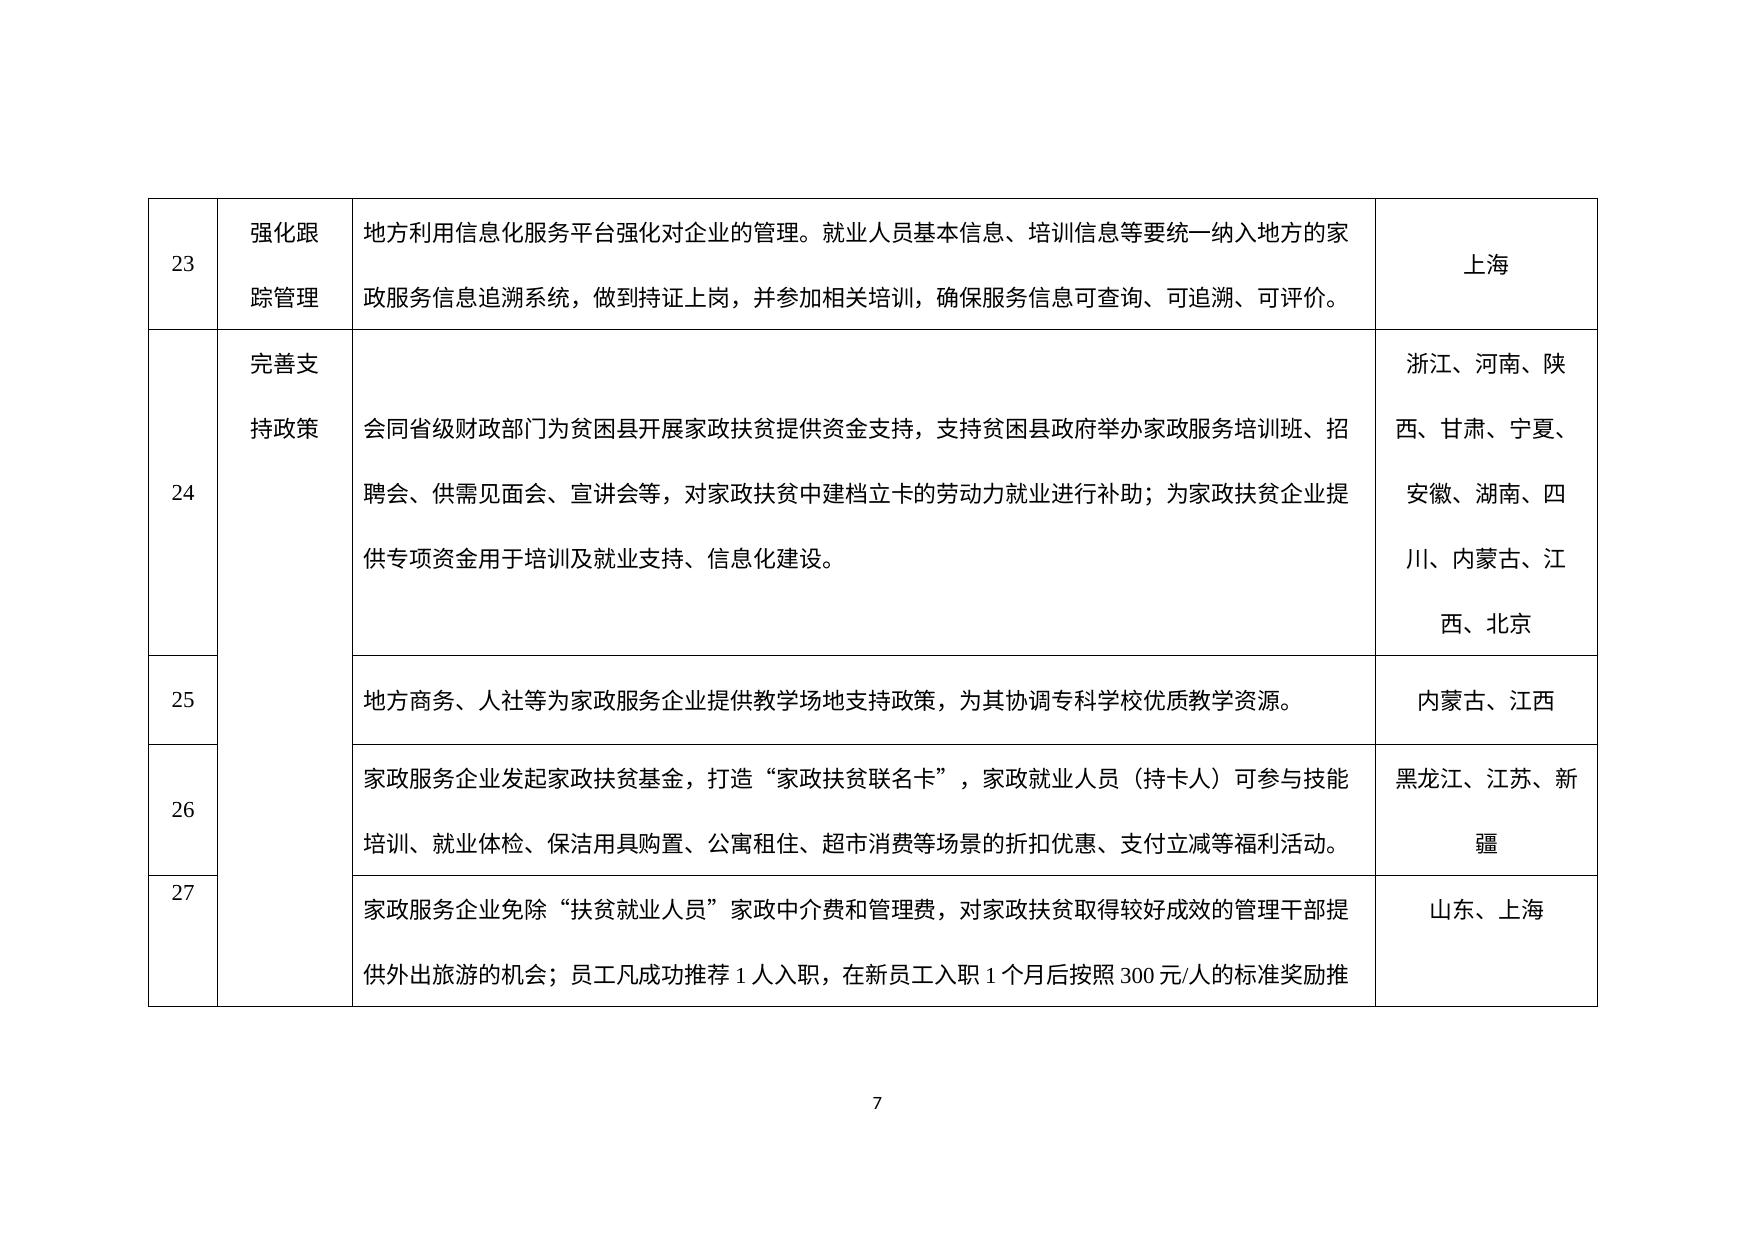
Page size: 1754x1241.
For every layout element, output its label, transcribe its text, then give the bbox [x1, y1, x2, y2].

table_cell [353, 876, 1375, 1006]
table_cell 山东、上海 [1376, 876, 1597, 1006]
table_cell 会同省级财政部门为贫困县开展家政扶贫提供资金支持，支持贫困县政府举办家政服务培训班、招聘会、供需见面会、宣讲会等，对家政扶贫中建档立卡的劳动力就业进行补助；为家政扶贫企业提供专项资金用于培训及就业支持、信息化建设。 [353, 330, 1375, 655]
table_cell 24 [149, 330, 217, 655]
table_cell 完善支 持政策 [218, 330, 352, 1006]
table_cell 浙江、河南、陕西、甘肃、宁夏、安徽、湖南、四川、内蒙古、江西、北京 [1376, 330, 1597, 655]
table_cell 黑龙江、江苏、新疆 [1376, 745, 1597, 875]
table_cell 25 [149, 656, 217, 744]
table_cell 强化跟 踪管理 [218, 199, 352, 329]
table_cell 家政服务企业发起家政扶贫基金，打造“家政扶贫联名卡”，家政就业人员（持卡人）可参与技能培训、就业体检、保洁用具购置、公寓租住、超市消费等场景的折扣优惠、支付立减等福利活动。 [353, 745, 1375, 875]
table_cell 23 [149, 199, 217, 329]
table_cell 地方商务、人社等为家政服务企业提供教学场地支持政策，为其协调专科学校优质教学资源。 [353, 656, 1375, 744]
table_cell 内蒙古、江西 [1376, 656, 1597, 744]
table_cell 上海 [1376, 199, 1597, 329]
table_cell 26 [149, 745, 217, 875]
table_cell 27 [149, 876, 217, 1006]
table_cell 地方利用信息化服务平台强化对企业的管理。就业人员基本信息、培训信息等要统一纳入地方的家政服务信息追溯系统，做到持证上岗，并参加相关培训，确保服务信息可查询、可追溯、可评价。 [353, 199, 1375, 329]
